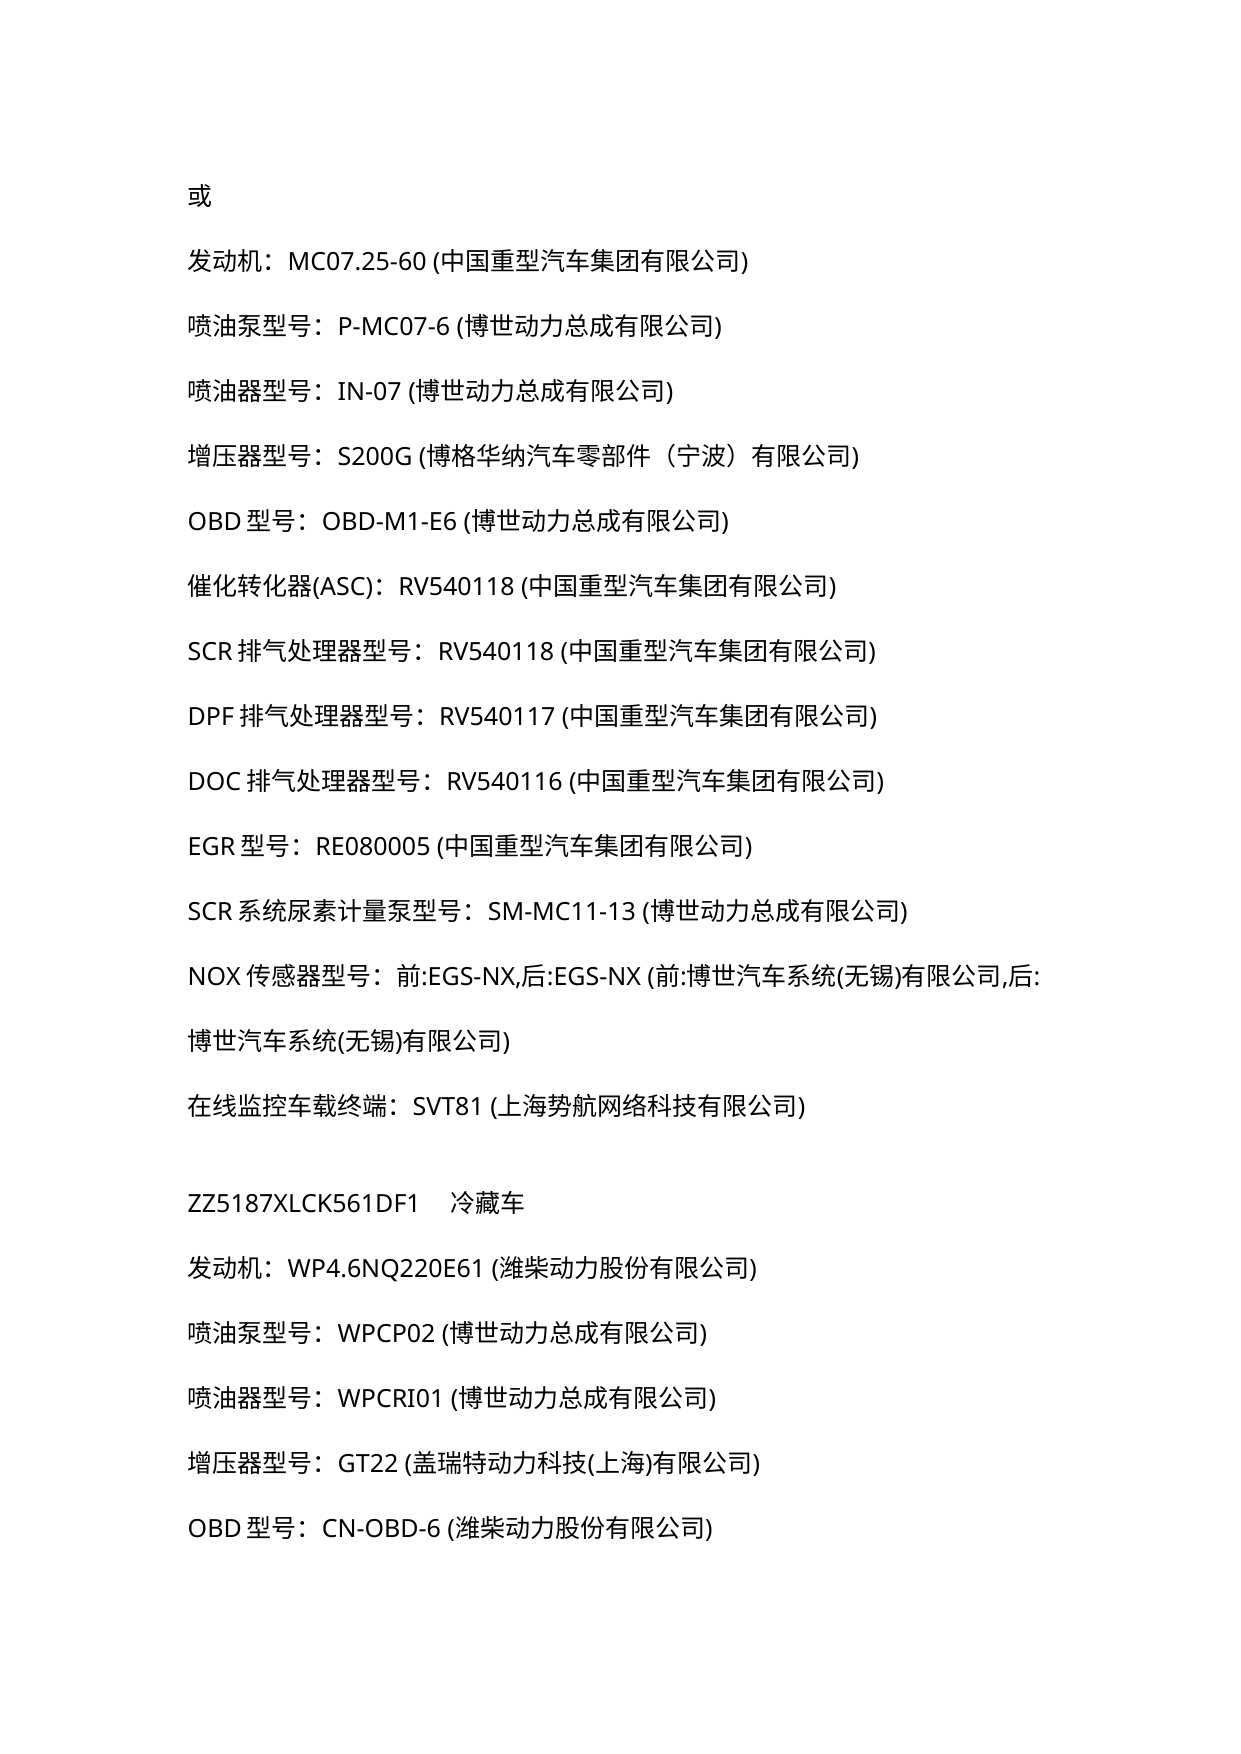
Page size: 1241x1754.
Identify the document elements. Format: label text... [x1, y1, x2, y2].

text DPF排气处理器型号：RV540117 (中国重型汽车集团有限公司) [187, 682, 1053, 747]
text 喷油泵型号：P-MC07-6 (博世动力总成有限公司) [187, 292, 1053, 357]
text EGR型号：RE080005 (中国重型汽车集团有限公司) [187, 812, 1053, 877]
text NOX传感器型号：前:EGS-NX,后:EGS-NX (前:博世汽车系统(无锡)有限公司,后:博世汽车系统(无锡)有限公司) [187, 942, 1053, 1072]
text 喷油泵型号：WPCP02 (博世动力总成有限公司) [187, 1299, 1053, 1364]
text 发动机：WP4.6NQ220E61 (潍柴动力股份有限公司) [187, 1234, 1053, 1299]
text 增压器型号：GT22 (盖瑞特动力科技(上海)有限公司) [187, 1429, 1053, 1494]
text SCR排气处理器型号：RV540118 (中国重型汽车集团有限公司) [187, 617, 1053, 682]
text 喷油器型号：WPCRI01 (博世动力总成有限公司) [187, 1364, 1053, 1429]
text 在线监控车载终端：SVT81 (上海势航网络科技有限公司) [187, 1072, 1053, 1137]
text 增压器型号：S200G (博格华纳汽车零部件（宁波）有限公司) [187, 422, 1053, 487]
text SCR系统尿素计量泵型号：SM-MC11-13 (博世动力总成有限公司) [187, 877, 1053, 942]
text DOC排气处理器型号：RV540116 (中国重型汽车集团有限公司) [187, 747, 1053, 812]
text OBD型号：OBD-M1-E6 (博世动力总成有限公司) [187, 487, 1053, 552]
text 催化转化器(ASC)：RV540118 (中国重型汽车集团有限公司) [187, 552, 1053, 617]
text 或 [187, 162, 1053, 227]
text OBD型号：CN-OBD-6 (潍柴动力股份有限公司) [187, 1494, 1053, 1559]
text ZZ5187XLCK561DF1 冷藏车 [187, 1169, 1053, 1234]
text 发动机：MC07.25-60 (中国重型汽车集团有限公司) [187, 227, 1053, 292]
text 喷油器型号：IN-07 (博世动力总成有限公司) [187, 357, 1053, 422]
